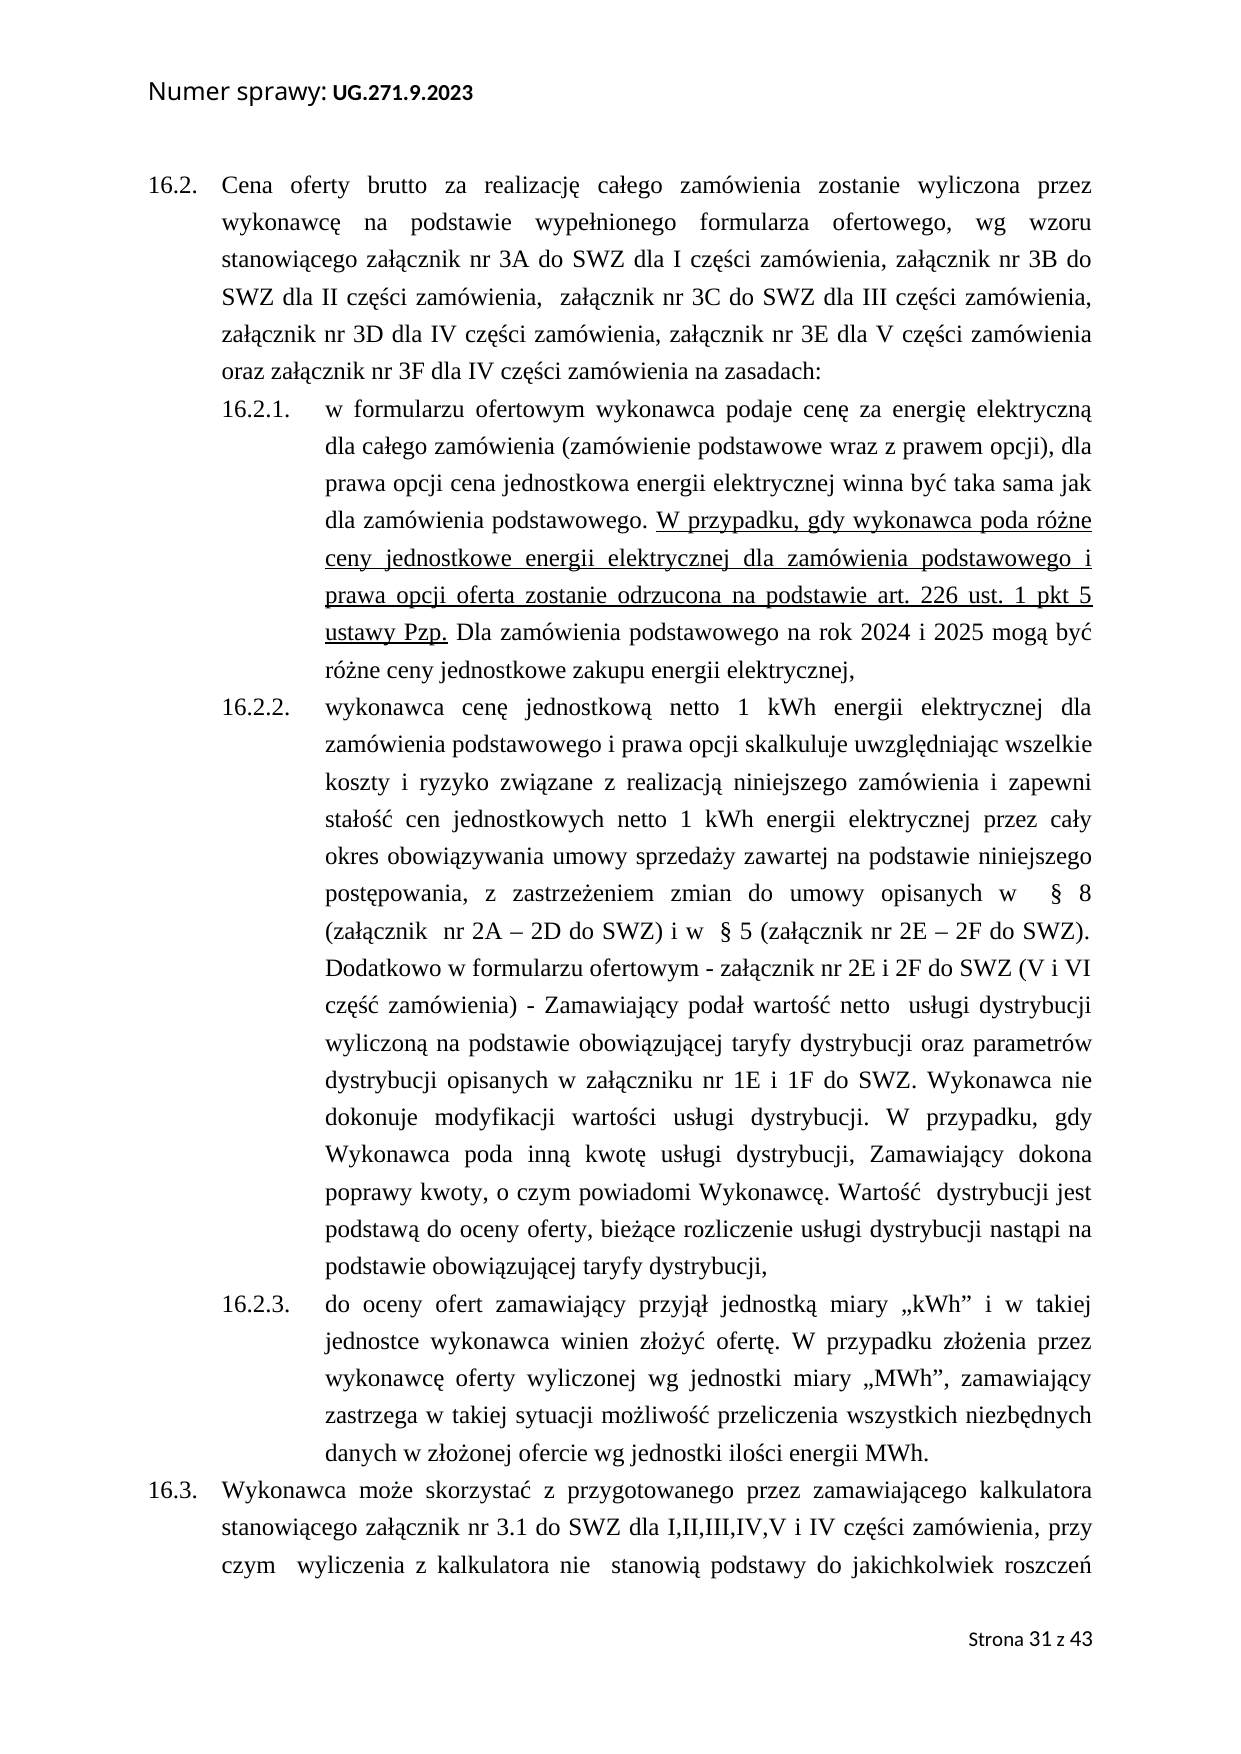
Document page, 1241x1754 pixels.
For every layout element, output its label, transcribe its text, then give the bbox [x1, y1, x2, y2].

list Cena oferty brutto za realizację całego zamówienia zostanie wyliczona przez wykonawcę na podstawie wypełnionego formularza ofertowego, wg wzoru stanowiącego załącznik nr 3A do SWZ dla I części zamówienia, załącznik nr 3B do SWZ dla II części zamówienia, załącznik nr 3C do SWZ dla III części zamówienia, załącznik nr 3D dla IV części zamówienia, załącznik nr 3E dla V części zamówienia oraz załącznik nr 3F dla IV części zamówienia na zasadach: [148, 170, 1093, 385]
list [148, 1475, 1093, 1578]
list do oceny ofert zamawiający przyjął jednostką miary „kWh” i w takiej jednostce wykonawca winien złożyć ofertę. W przypadku złożenia przez wykonawcę oferty wyliczonej wg jednostki miary „MWh”, zamawiający zastrzega w takiej sytuacji możliwość przeliczenia wszystkich niezbędnych danych w złożonej ofercie wg jednostki ilości energii MWh. [221, 1289, 1093, 1467]
list wykonawca cenę jednostkową netto 1 kWh energii elektrycznej dla zamówienia podstawowego i prawa opcji skalkuluje uwzględniając wszelkie koszty i ryzyko związane z realizacją niniejszego zamówienia i zapewni stałość cen jednostkowych netto 1 kWh energii elektrycznej przez cały okres obowiązywania umowy sprzedaży zawartej na podstawie niniejszego postępowania, z zastrzeżeniem zmian do umowy opisanych w § 8 (załącznik nr 2A – 2D do SWZ) i w § 5 (załącznik nr 2E – 2F do SWZ). Dodatkowo w formularzu ofertowym - załącznik nr 2E i 2F do SWZ (V i VI część zamówienia) - Zamawiający podał wartość netto usługi dystrybucji wyliczoną na podstawie obowiązującej taryfy dystrybucji oraz parametrów dystrybucji opisanych w załączniku nr 1E i 1F do SWZ. Wykonawca nie dokonuje modyfikacji wartości usługi dystrybucji. W przypadku, gdy Wykonawca poda inną kwotę usługi dystrybucji, Zamawiający dokona poprawy kwoty, o czym powiadomi Wykonawcę. Wartość dystrybucji jest podstawą do oceny oferty, bieżące rozliczenie usługi dystrybucji nastąpi na podstawie obowiązującej taryfy dystrybucji, [221, 692, 1093, 1280]
list w formularzu ofertowym wykonawca podaje cenę za energię elektryczną dla całego zamówienia (zamówienie podstawowe wraz z prawem opcji), dla prawa opcji cena jednostkowa energii elektrycznej winna być taka sama jak dla zamówienia podstawowego. W przypadku, gdy wykonawca poda różne ceny jednostkowe energii elektrycznej dla zamówienia podstawowego i prawa opcji oferta zostanie odrzucona na podstawie art. 226 ust. 1 pkt 5 ustawy Pzp. Dla zamówienia podstawowego na rok 2024 i 2025 mogą być różne ceny jednostkowe zakupu energii elektrycznej, [221, 394, 1093, 683]
